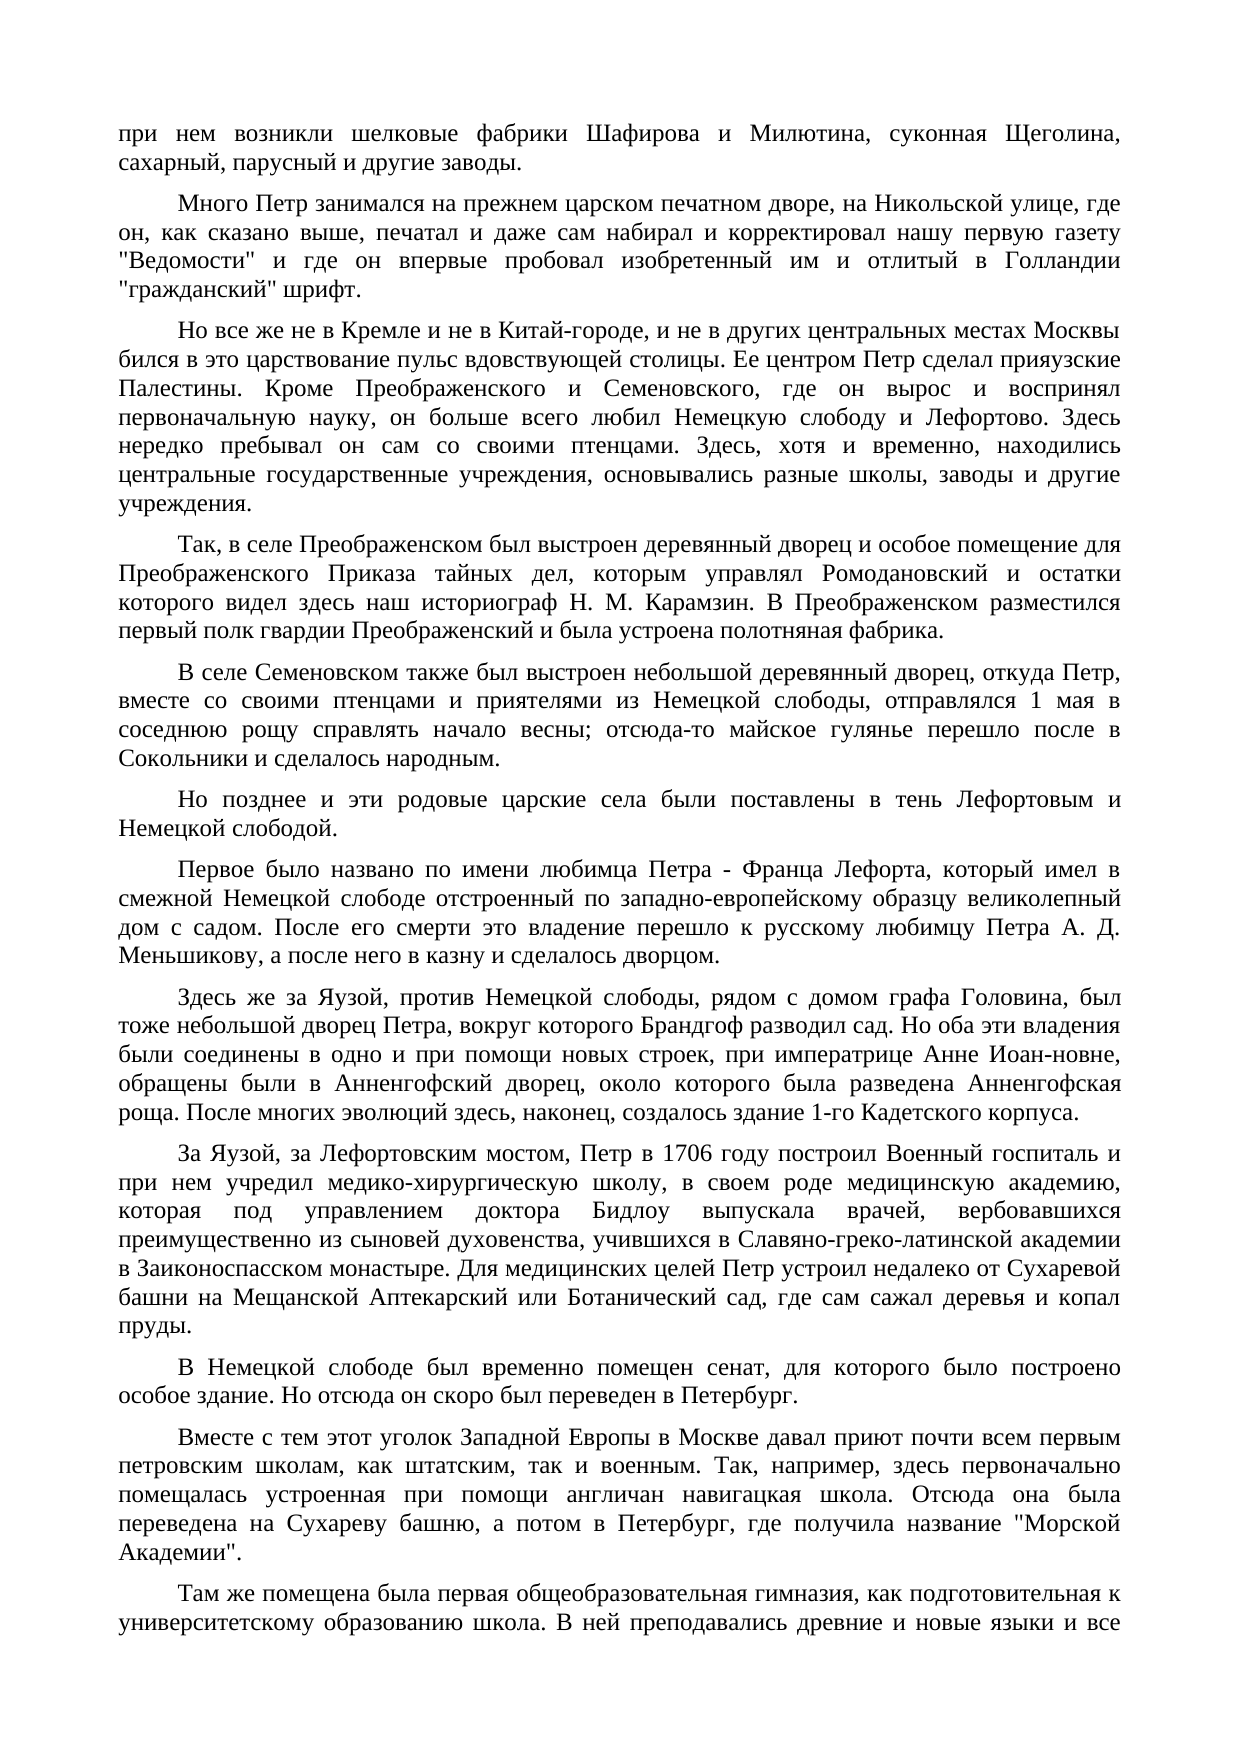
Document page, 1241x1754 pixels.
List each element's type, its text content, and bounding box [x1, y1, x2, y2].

text В селе Семеновском также был выстроен небольшой деревянный дворец, откуда Петр, вместе со своими птенцами и приятелями из Немецкой слободы, отправлялся 1 мая в соседнюю рощу справлять начало весны; отсюда-то майское гулянье перешло после в Сокольники и сделалось народным. [118, 657, 1122, 772]
text За Яузой, за Лефортовским мостом, Петр в 1706 году построил Военный госпиталь и при нем учредил медико-хирургическую школу, в своем роде медицинскую академию, которая под управлением доктора Бидлоу выпускала врачей, вербовавшихся преимущественно из сыновей духовенства, учившихся в Славяно-греко-латинской академии в Заиконоспасском монастыре. Для медицинских целей Петр устроил недалеко от Сухаревой башни на Мещанской Аптекарский или Ботанический сад, где сам сажал деревья и копал пруды. [118, 1138, 1122, 1339]
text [118, 118, 1122, 176]
text Вместе с тем этот уголок Западной Европы в Москве давал приют почти всем первым петровским школам, как штатским, так и военным. Так, например, здесь первоначально помещалась устроенная при помощи англичан навигацкая школа. Отсюда она была переведена на Сухареву башню, а потом в Петербург, где получила название "Морской Академии". [118, 1422, 1122, 1566]
text Но позднее и эти родовые царские села были поставлены в тень Лефортовым и Немецкой слободой. [118, 784, 1122, 842]
text В Немецкой слободе был временно помещен сенат, для которого было построено особое здание. Но отсюда он скоро был переведен в Петербург. [118, 1352, 1122, 1409]
text Но все же не в Кремле и не в Китай-городе, и не в других центральных местах Москвы бился в это царствование пульс вдовствующей столицы. Ее центром Петр сделал прияузские Палестины. Кроме Преображенского и Семеновского, где он вырос и воспринял первоначальную науку, он больше всего любил Немецкую слободу и Лефортово. Здесь нередко пребывал он сам со своими птенцами. Здесь, хотя и временно, находились центральные государственные учреждения, основывались разные школы, заводы и другие учреждения. [118, 316, 1122, 517]
text Много Петр занимался на прежнем царском печатном дворе, на Никольской улице, где он, как сказано выше, печатал и даже сам набирал и корректировал нашу первую газету "Ведомости" и где он впервые пробовал изобретенный им и отлитый в Голландии "гражданский" шрифт. [118, 188, 1122, 303]
text Здесь же за Яузой, против Немецкой слободы, рядом с домом графа Головина, был тоже небольшой дворец Петра, вокруг которого Брандгоф разводил сад. Но оба эти владения были соединены в одно и при помощи новых строек, при императрице Анне Иоан-новне, обращены были в Анненгофский дворец, около которого была разведена Анненгофская роща. После многих эволюций здесь, наконец, создалось здание 1-го Кадетского корпуса. [118, 982, 1122, 1126]
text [118, 1578, 1122, 1636]
text Так, в селе Преображенском был выстроен деревянный дворец и особое помещение для Преображенского Приказа тайных дел, которым управлял Ромодановский и остатки которого видел здесь наш историограф Н. М. Карамзин. В Преображенском разместился первый полк гвардии Преображенский и была устроена полотняная фабрика. [118, 529, 1122, 644]
text Первое было названо по имени любимца Петра - Франца Лефорта, который имел в смежной Немецкой слободе отстроенный по западно-европейскому образцу великолепный дом с садом. После его смерти это владение перешло к русскому любимцу Петра А. Д. Меньшикову, а после него в казну и сделалось дворцом. [118, 854, 1122, 969]
